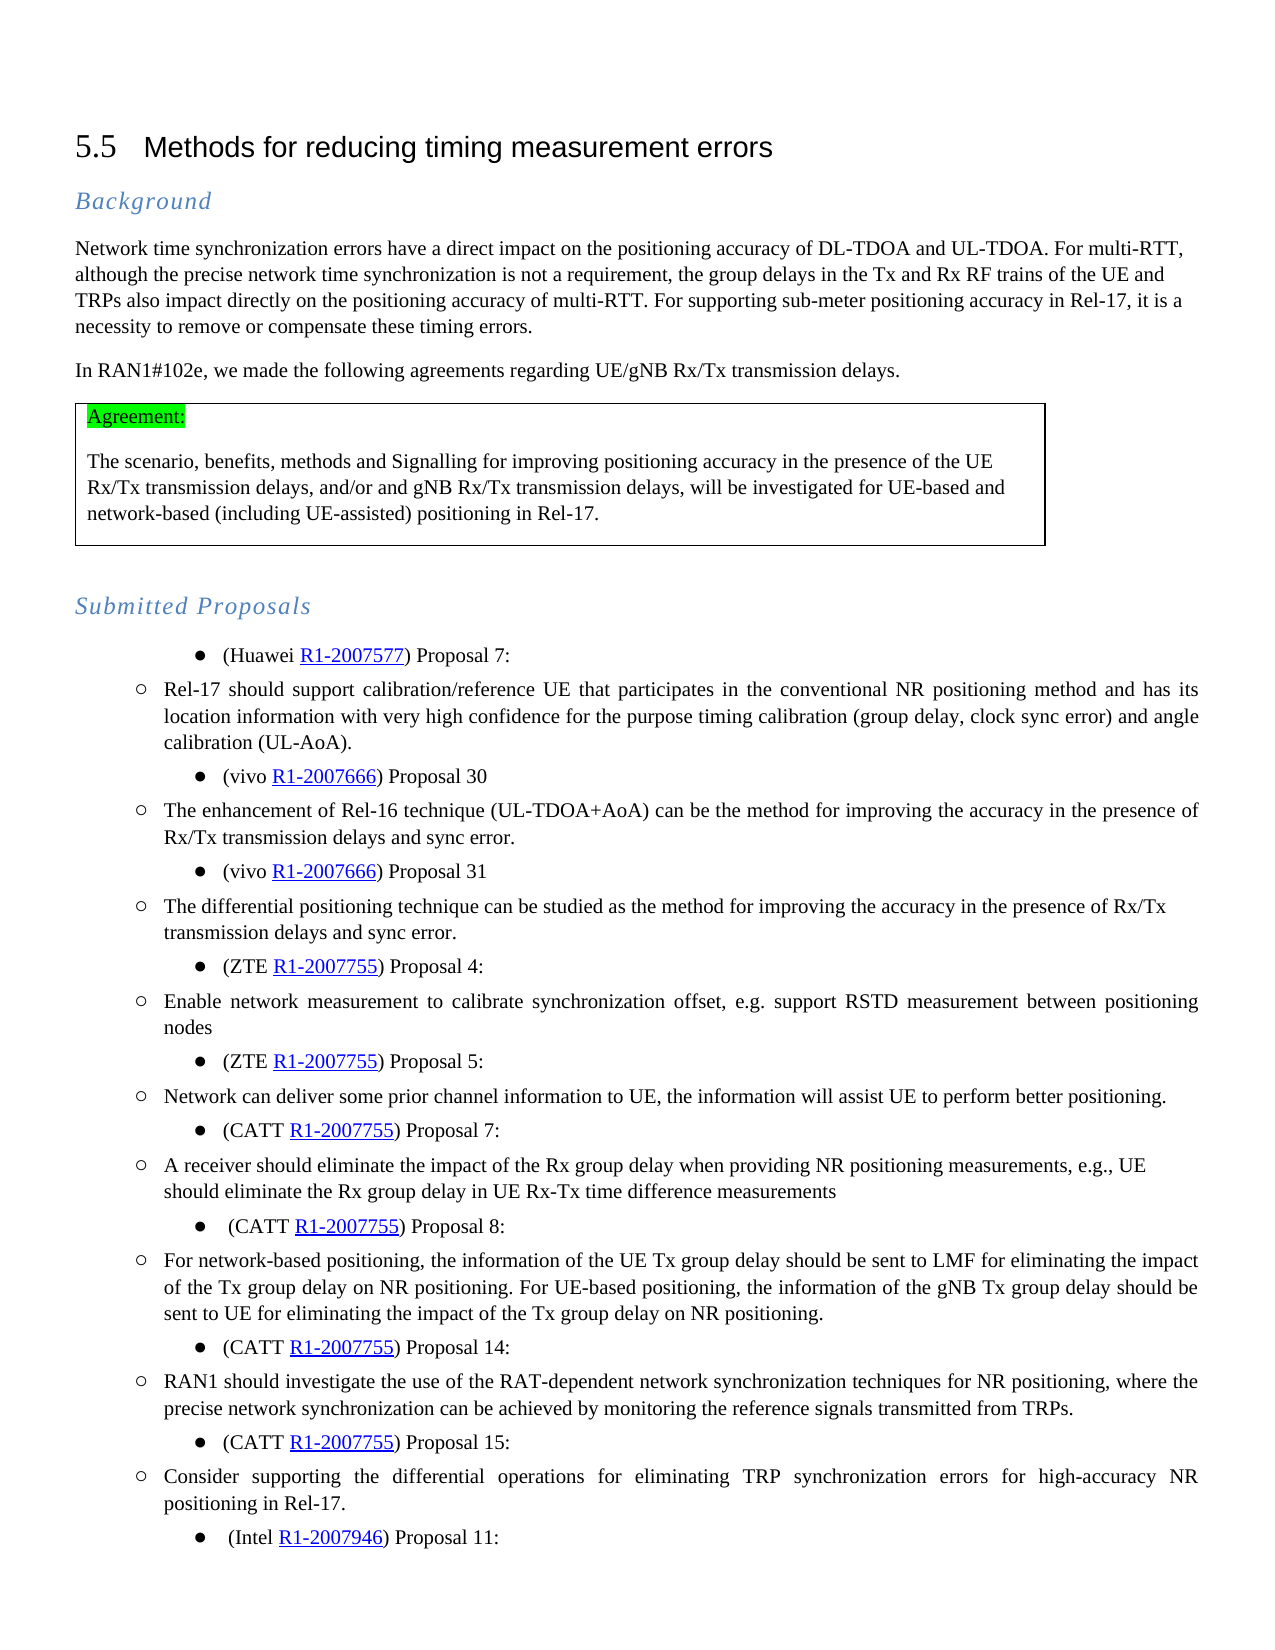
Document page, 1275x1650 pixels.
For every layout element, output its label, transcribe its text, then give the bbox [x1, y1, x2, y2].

list RAN1 should investigate the use of the RAT-dependent network synchronization techniques for NR positioning, where the precise network synchronization can be achieved by monitoring the reference signals transmitted from TRPs. [134, 1367, 1200, 1420]
list For network-based positioning, the information of the UE Tx group delay should be sent to LMF for eliminating the impact of the Tx group delay on NR positioning. For UE-based positioning, the information of the gNB Tx group delay should be sent to UE for eliminating the impact of the Tx group delay on NR positioning. [134, 1246, 1200, 1324]
subtitle Background [75, 186, 1200, 215]
list Network can deliver some prior channel information to UE, the information will assist UE to perform better positioning. [134, 1082, 1200, 1108]
text (vivo R1-2007666) Proposal 31 [193, 857, 1200, 883]
text In RAN1#102e, we made the following agreements regarding UE/gNB Rx/Tx transmission delays. [75, 358, 1200, 382]
subtitle Submitted Proposals [75, 591, 1200, 620]
text (ZTE R1-2007755) Proposal 4: [193, 952, 1200, 978]
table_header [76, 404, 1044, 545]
text (CATT R1-2007755) Proposal 15: [193, 1428, 1200, 1454]
text (Huawei R1-2007577) Proposal 7: [193, 641, 1200, 667]
text (CATT R1-2007755) Proposal 8: [193, 1212, 1200, 1238]
subtitle Methods for reducing timing measurement errors [75, 126, 1200, 164]
list The enhancement of Rel-16 technique (UL-TDOA+AoA) can be the method for improving the accuracy in the presence of Rx/Tx transmission delays and sync error. [134, 797, 1200, 849]
text (CATT R1-2007755) Proposal 14: [193, 1333, 1200, 1359]
text (Intel R1-2007946) Proposal 11: [193, 1523, 1200, 1549]
list A receiver should eliminate the impact of the Rx group delay when providing NR positioning measurements, e.g., UE should eliminate the Rx group delay in UE Rx-Tx time difference measurements [134, 1151, 1200, 1203]
text (vivo R1-2007666) Proposal 30 [193, 762, 1200, 788]
list Consider supporting the differential operations for eliminating TRP synchronization errors for high-accuracy NR positioning in Rel-17. [134, 1462, 1200, 1515]
list Rel-17 should support calibration/reference UE that participates in the conventional NR positioning method and has its location information with very high confidence for the purpose timing calibration (group delay, clock sync error) and angle calibration (UL-AoA). [134, 676, 1200, 754]
list Enable network measurement to calibrate synchronization offset, e.g. support RSTD measurement between positioning nodes [134, 987, 1200, 1039]
text Network time synchronization errors have a direct impact on the positioning accuracy of DL-TDOA and UL-TDOA. For multi-RTT, although the precise network time synchronization is not a requirement, the group delays in the Tx and Rx RF trains of the UE and TRPs also impact directly on the positioning accuracy of multi-RTT. For supporting sub-meter positioning accuracy in Rel-17, it is a necessity to remove or compensate these timing errors. [75, 236, 1200, 338]
text (CATT R1-2007755) Proposal 7: [193, 1117, 1200, 1143]
list The differential positioning technique can be studied as the method for improving the accuracy in the presence of Rx/Tx transmission delays and sync error. [134, 892, 1200, 944]
text (ZTE R1-2007755) Proposal 5: [193, 1047, 1200, 1073]
